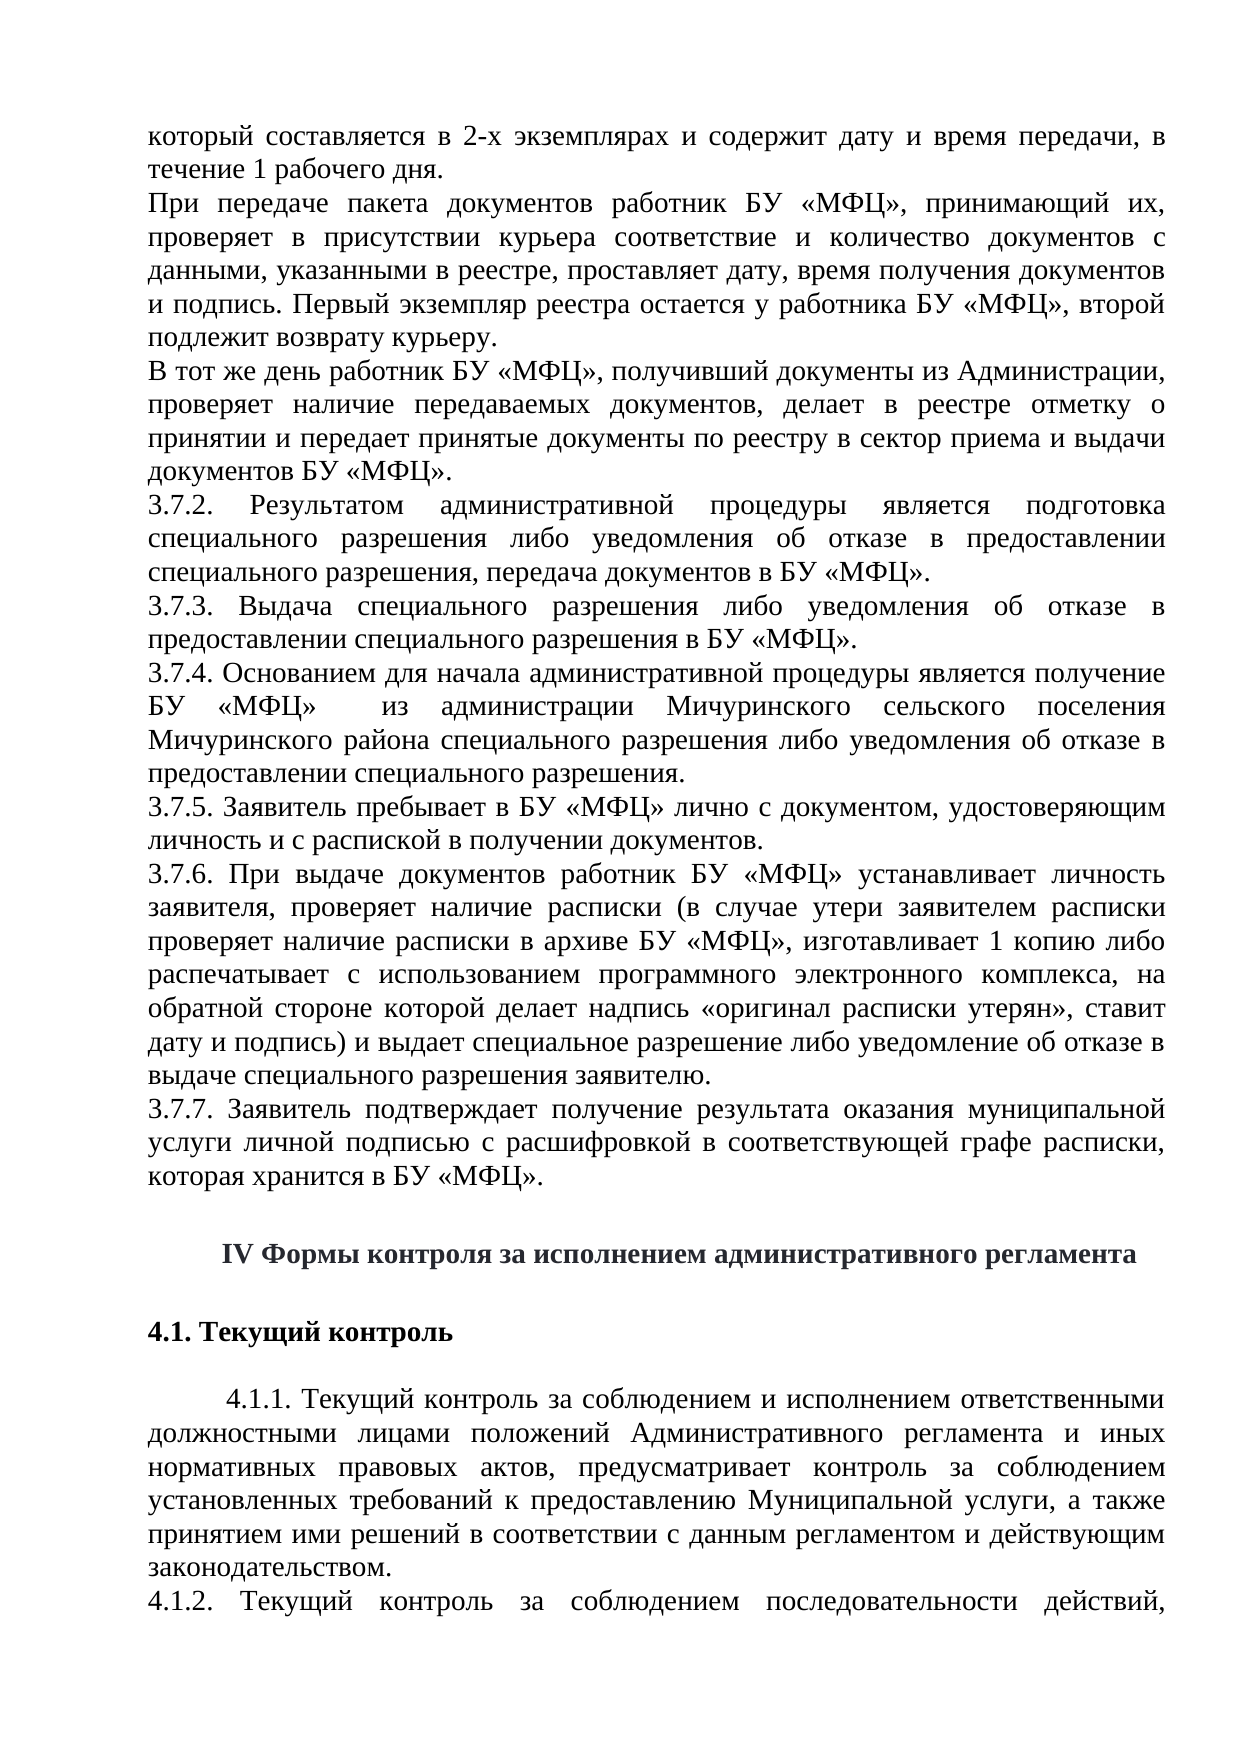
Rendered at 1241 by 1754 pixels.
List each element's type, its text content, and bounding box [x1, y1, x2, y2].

subtitle IV Формы контроля за исполнением административного регламента [148, 1236, 1167, 1270]
subtitle 4.1.1. Текущий контроль за соблюдением и исполнением ответственными должностными лицами положений Административного регламента и иных нормативных правовых актов, предусматривает контроль за соблюдением установленных требований к предоставлению Муниципальной услуги, а также принятием ими решений в соответствии с данным регламентом и действующим законодательством. [148, 1382, 1167, 1583]
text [148, 118, 1167, 185]
text 3.7.7. Заявитель подтверждает получение результата оказания муниципальной услуги личной подписью с расшифровкой в соответствующей графе расписки, которая хранится в БУ «МФЦ». [148, 1091, 1167, 1191]
text 3.7.4. Основанием для начала административной процедуры является получение БУ «МФЦ» из администрации Мичуринского сельского поселения Мичуринского района специального разрешения либо уведомления об отказе в предоставлении специального разрешения. [148, 655, 1167, 789]
text 3.7.3. Выдача специального разрешения либо уведомления об отказе в предоставлении специального разрешения в БУ «МФЦ». [148, 588, 1167, 655]
text При передаче пакета документов работник БУ «МФЦ», принимающий их, проверяет в присутствии курьера соответствие и количество документов с данными, указанными в реестре, проставляет дату, время получения документов и подпись. Первый экземпляр реестра остается у работника БУ «МФЦ», второй подлежит возврату курьеру. [148, 185, 1167, 353]
text 3.7.5. Заявитель пребывает в БУ «МФЦ» лично с документом, удостоверяющим личность и с распиской в получении документов. [148, 789, 1167, 856]
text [148, 1583, 1167, 1616]
text В тот же день работник БУ «МФЦ», получивший документы из Администрации, проверяет наличие передаваемых документов, делает в реестре отметку о принятии и передает принятые документы по реестру в сектор приема и выдачи документов БУ «МФЦ». [148, 353, 1167, 487]
text 4.1. Текущий контроль [148, 1314, 1167, 1348]
text 3.7.6. При выдаче документов работник БУ «МФЦ» устанавливает личность заявителя, проверяет наличие расписки (в случае утери заявителем расписки проверяет наличие расписки в архиве БУ «МФЦ», изготавливает 1 копию либо распечатывает с использованием программного электронного комплекса, на обратной стороне которой делает надпись «оригинал расписки утерян», ставит дату и подпись) и выдает специальное разрешение либо уведомление об отказе в выдаче специального разрешения заявителю. [148, 856, 1167, 1091]
text 3.7.2. Результатом административной процедуры является подготовка специального разрешения либо уведомления об отказе в предоставлении специального разрешения, передача документов в БУ «МФЦ». [148, 487, 1167, 588]
